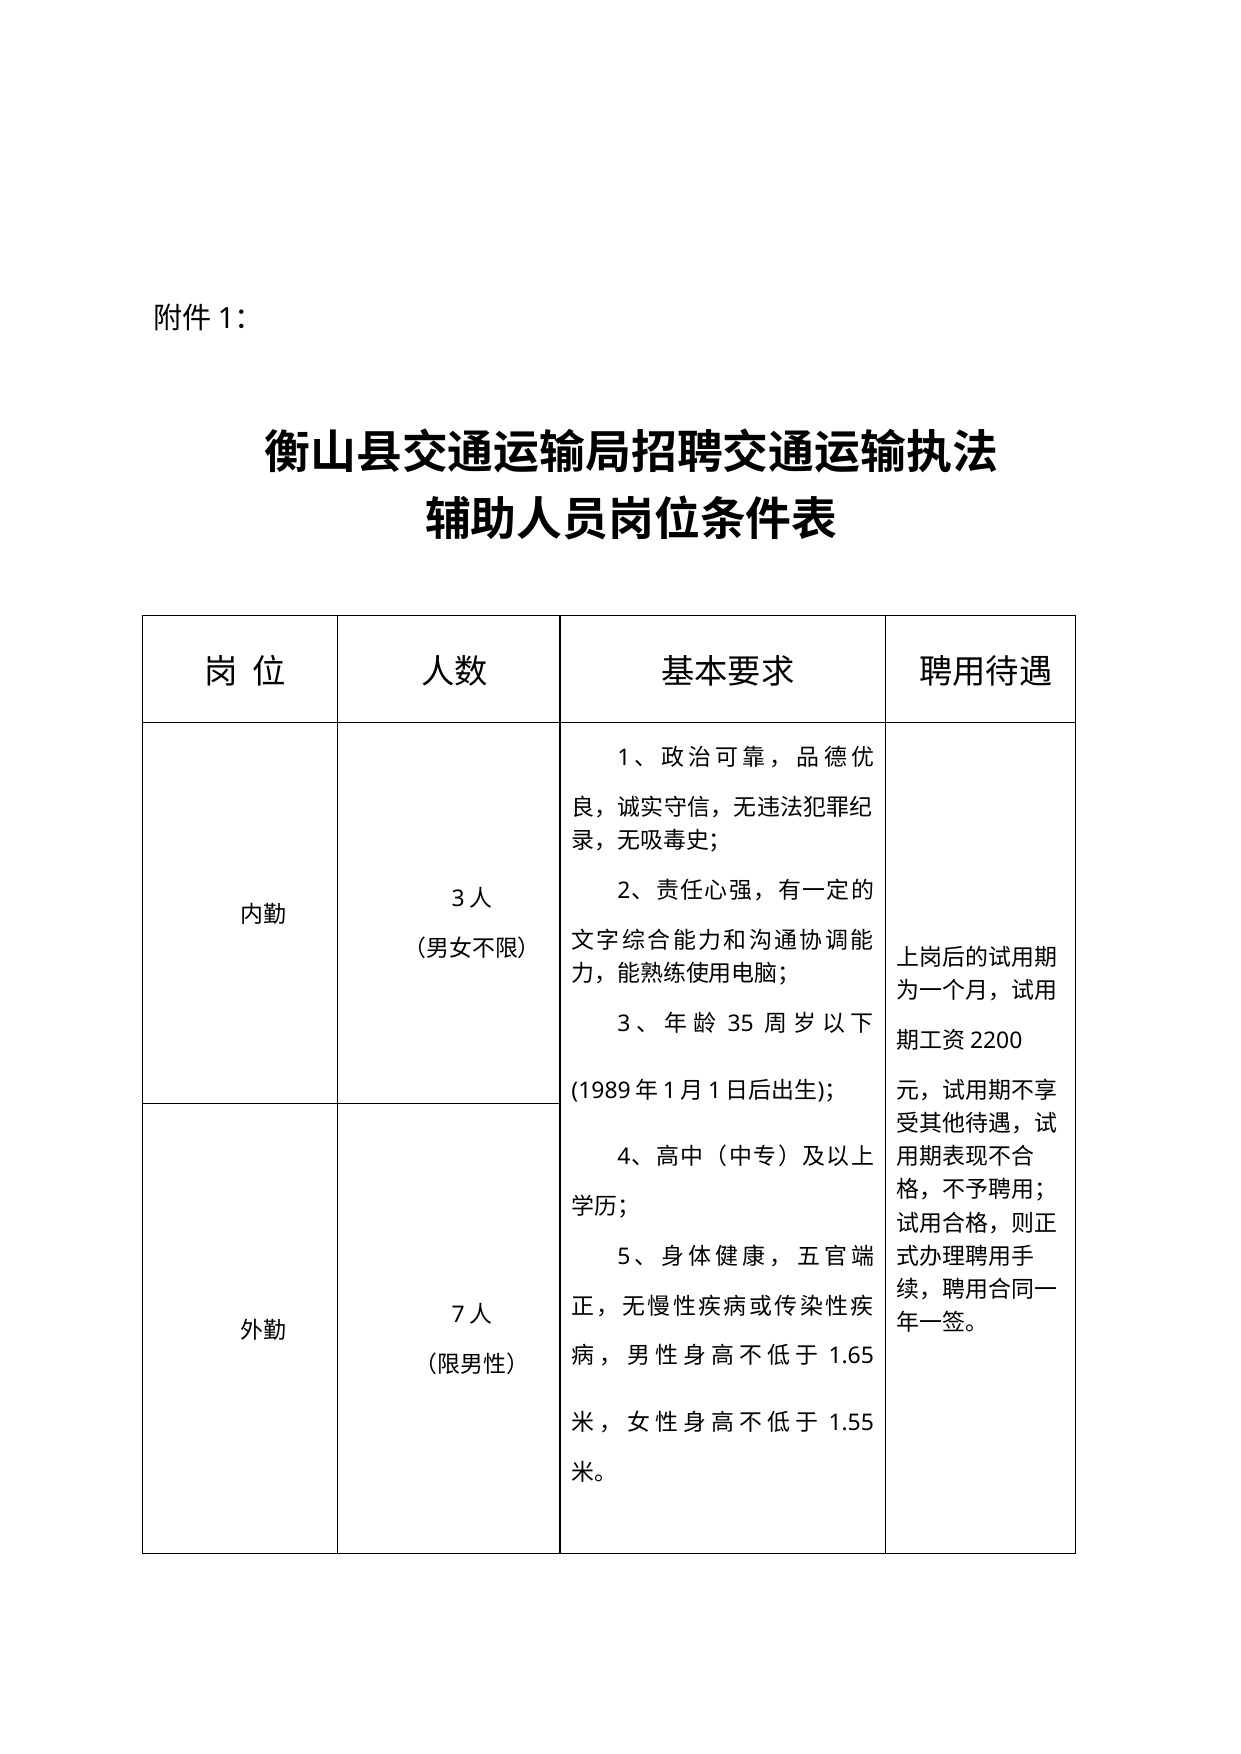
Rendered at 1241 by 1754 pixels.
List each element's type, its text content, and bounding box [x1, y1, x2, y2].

table_header 人数 [338, 616, 559, 722]
text 附件1： [153, 283, 1087, 349]
table_cell 上岗后的试用期为一个月，试用期工资2200元，试用期不享受其他待遇，试用期表现不合格，不予聘用；试用合格，则正式办理聘用手续，聘用合同一年一签。 [886, 723, 1075, 1553]
table_header 岗 位 [143, 616, 337, 722]
table_cell 3人 （男女不限） [338, 723, 559, 1103]
table_cell 内勤 [143, 723, 337, 1103]
table_header 基本要求 [561, 616, 885, 722]
table_cell 7人 （限男性） [338, 1104, 559, 1553]
table_cell 外勤 [143, 1104, 337, 1553]
text 衡山县交通运输局招聘交通运输执法 [175, 416, 1087, 482]
table_cell 1、政治可靠，品德优良，诚实守信，无违法犯罪纪录，无吸毒史； 2、责任心强，有一定的文字综合能力和沟通协调能力，能熟练使用电脑； 3、年龄35周岁以下(1989年1月1日后出生)； 4、高中（中专）及以上学历； 5、身体健康，五官端正，无慢性疾病或传染性疾病，男性身高不低于1.65米，女性身高不低于1.55米。 [561, 723, 885, 1553]
table_header 聘用待遇 [886, 616, 1075, 722]
text 辅助人员岗位条件表 [175, 482, 1087, 549]
